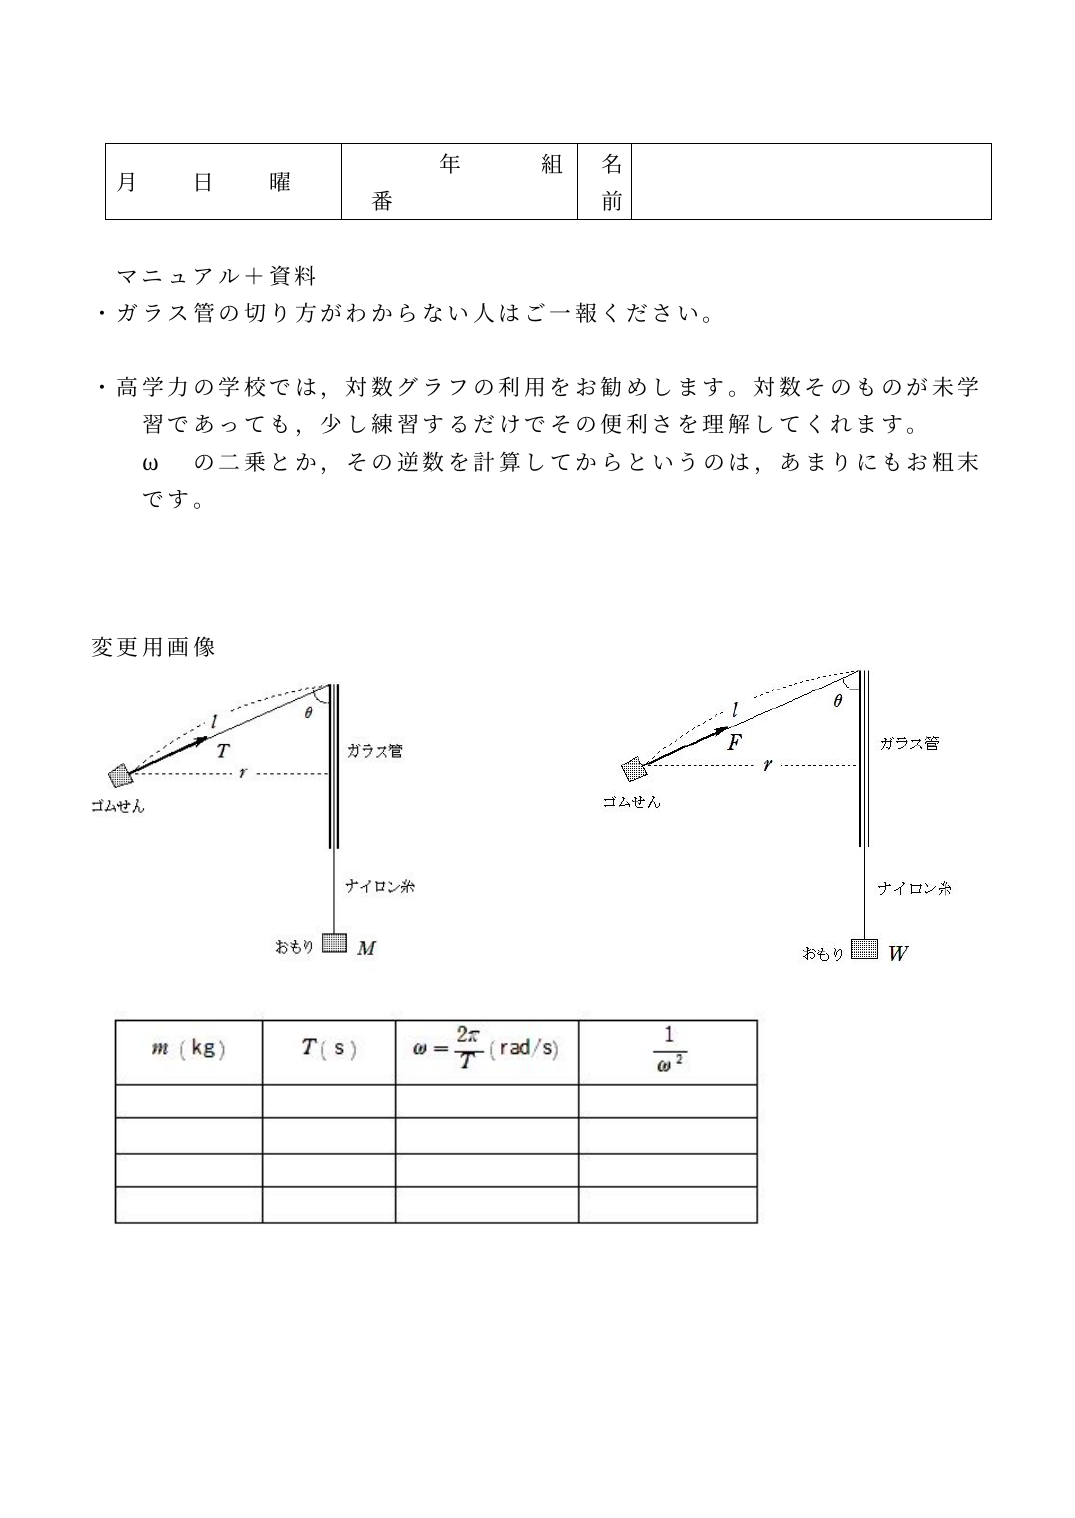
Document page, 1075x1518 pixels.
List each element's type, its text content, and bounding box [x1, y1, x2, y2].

text マニュアル＋資料 [91, 257, 984, 294]
table_header 名 前 [578, 144, 631, 218]
table_header 年 組 番 [342, 144, 577, 218]
picture [90, 664, 427, 974]
text ・ガラス管の切り方がわからない人はご一報ください。 [91, 294, 984, 331]
table_header 月 日 曜 [106, 144, 341, 218]
picture [600, 652, 965, 970]
text ・高学力の学校では，対数グラフの利用をお勧めします。対数そのものが未学習であっても，少し練習するだけでその便利さを理解してくれます。 [91, 368, 984, 442]
text ωの二乗とか，その逆数を計算してからというのは，あまりにもお粗末です。 [91, 442, 984, 516]
picture [90, 998, 788, 1246]
text 変更用画像 [91, 627, 984, 664]
table_header [632, 144, 991, 218]
